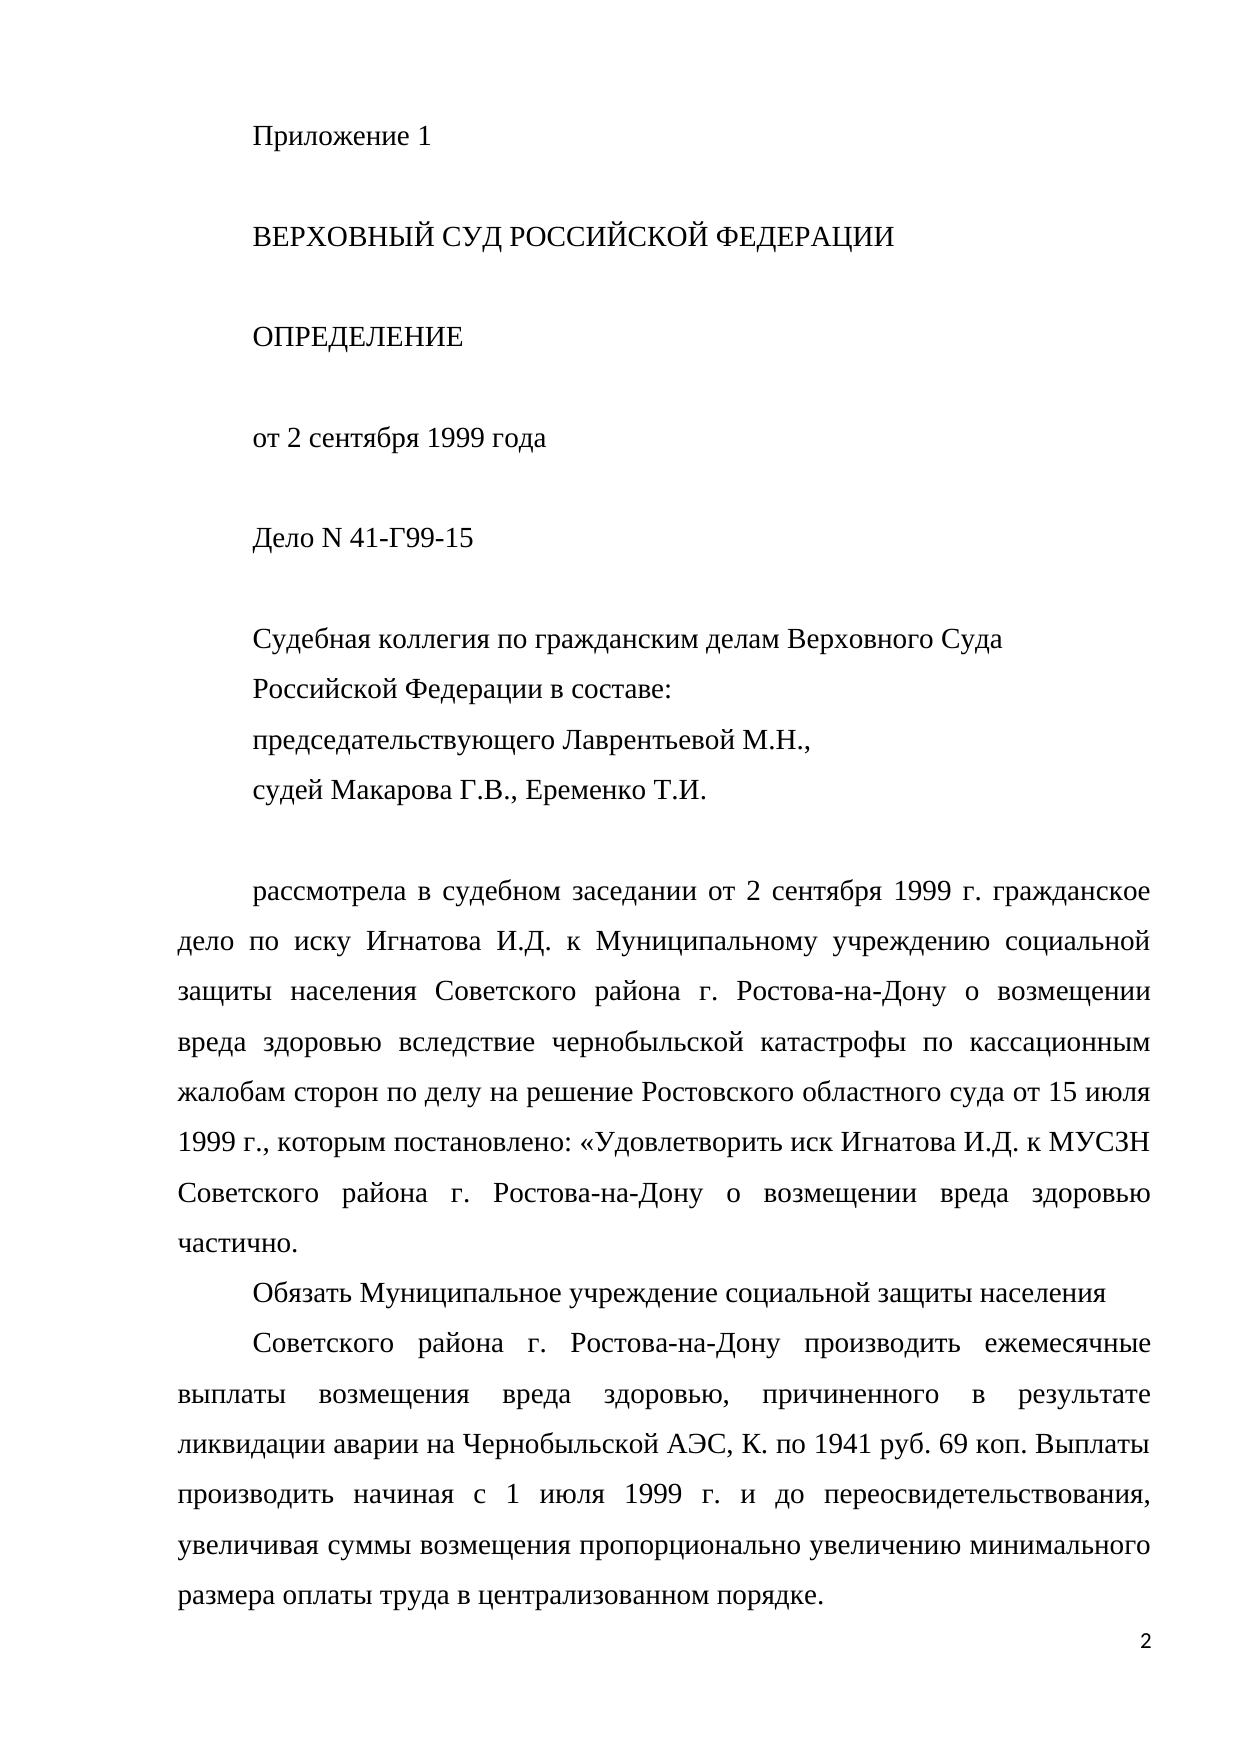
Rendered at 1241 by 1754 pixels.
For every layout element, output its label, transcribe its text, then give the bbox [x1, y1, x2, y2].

text Приложение 1 [177, 118, 1152, 152]
text Судебная коллегия по гражданским делам Верховного Суда [177, 621, 1152, 655]
text Российской Федерации в составе: [177, 672, 1152, 705]
text Дело N 41-Г99-15 [177, 521, 1152, 554]
text Советского района г. Ростова-на-Дону производить ежемесячные выплаты возмещения вреда здоровью, причиненного в результате ликвидации аварии на Чернобыльской АЭС, К. по 1941 руб. 69 коп. Выплаты производить начиная с 1 июля . и до переосвидетельствования, увеличивая суммы возмещения пропорционально увеличению минимального размера оплаты труда в централизованном порядке. [177, 1326, 1152, 1611]
text ВЕРХОВНЫЙ СУД РОССИЙСКОЙ ФЕДЕРАЦИИ [177, 219, 1152, 252]
text ОПРЕДЕЛЕНИЕ [177, 319, 1152, 353]
text Обязать Муниципальное учреждение социальной защиты населения [177, 1275, 1152, 1309]
text от 2 сентября 1999 года [177, 420, 1152, 453]
text судей Макарова Г.В., Еременко Т.И. [177, 772, 1152, 806]
text председательствующего Лаврентьевой М.Н., [177, 722, 1152, 755]
text рассмотрела в судебном заседании от 2 сентября . гражданское дело по иску Игнатова И.Д. к Муниципальному учреждению социальной защиты населения Советского района г. Ростова-на-Дону о возмещении вреда здоровью вследствие чернобыльской катастрофы по кассационным жалобам сторон по делу на решение Ростовского областного суда от 15 июля ., которым постановлено: «Удовлетворить иск Игнатова И.Д. к МУСЗН Советского района г. Ростова-на-Дону о возмещении вреда здоровью частично. [177, 873, 1152, 1258]
